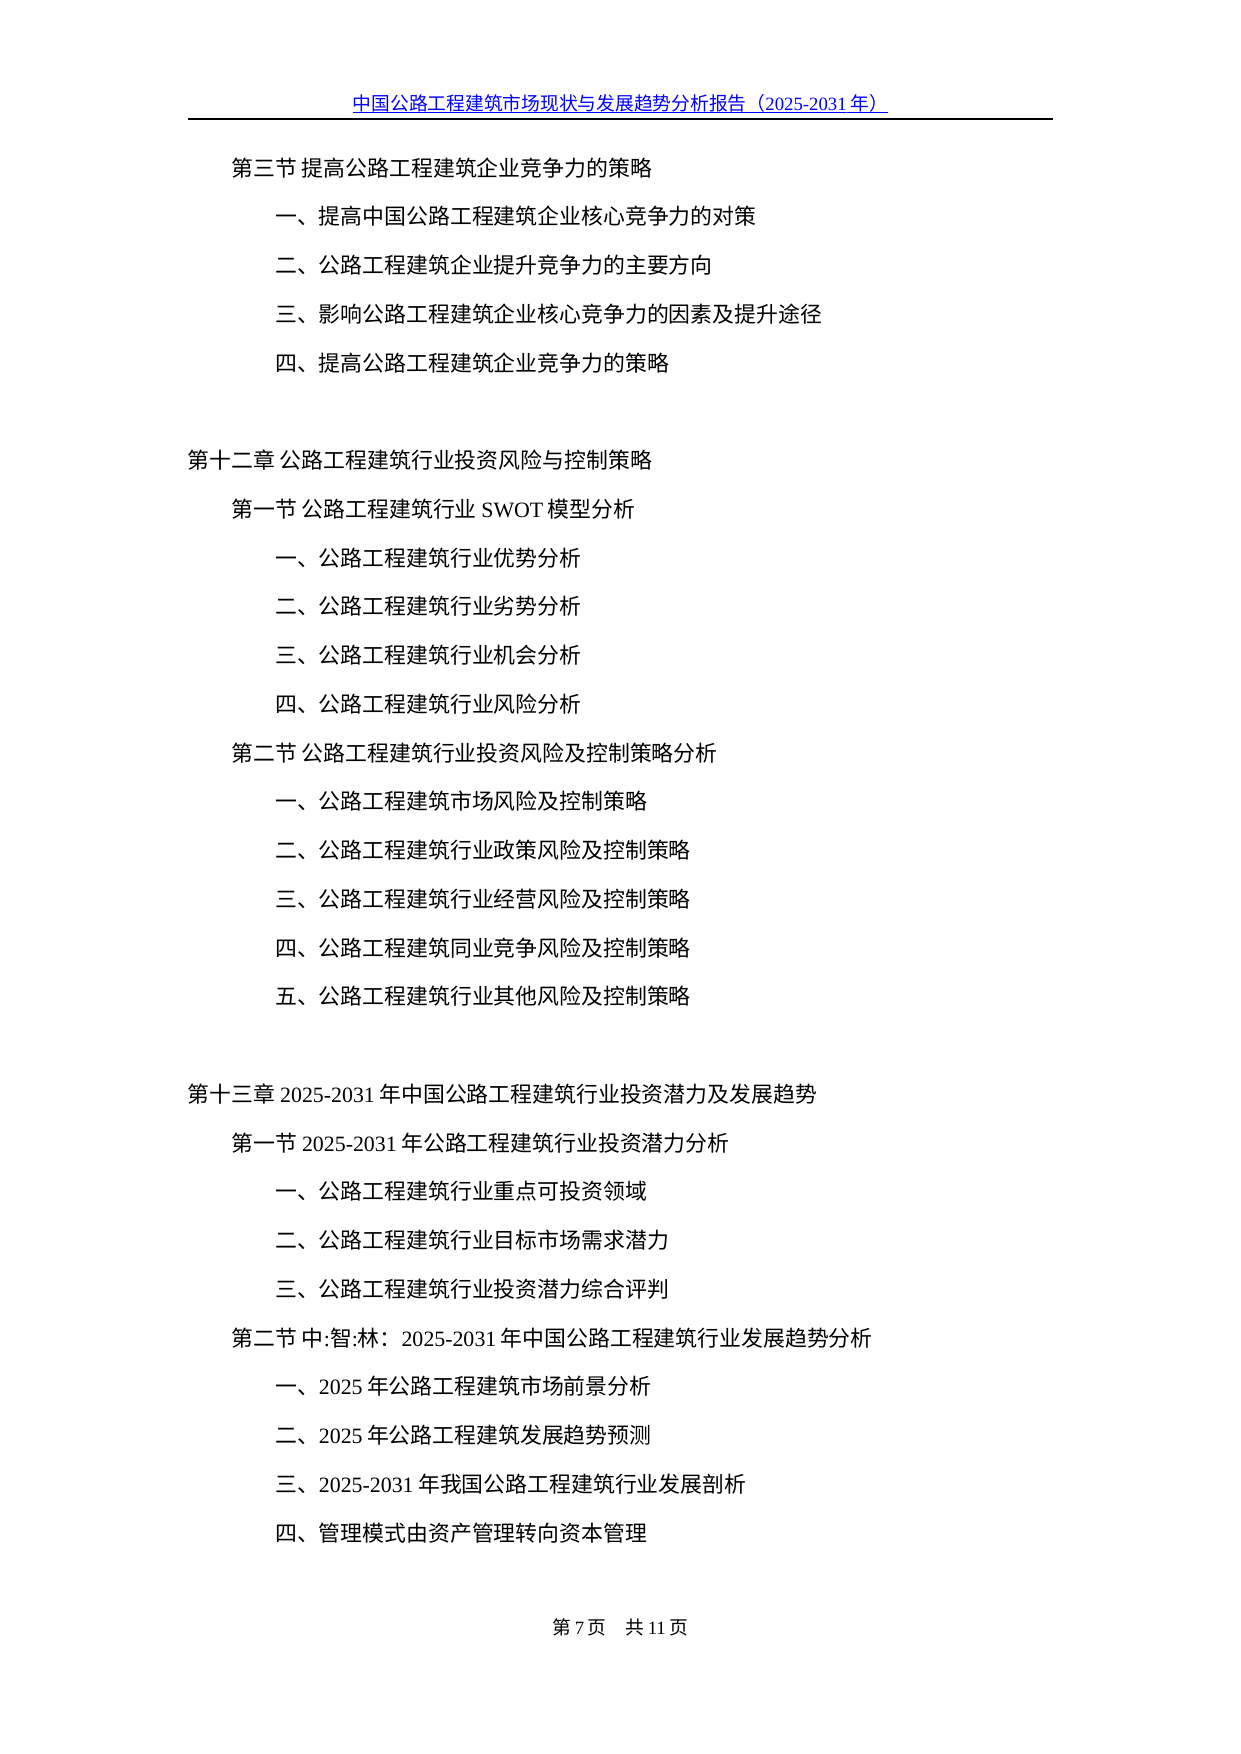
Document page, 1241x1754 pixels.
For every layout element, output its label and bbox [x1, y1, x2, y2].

text [187, 150, 1053, 1548]
